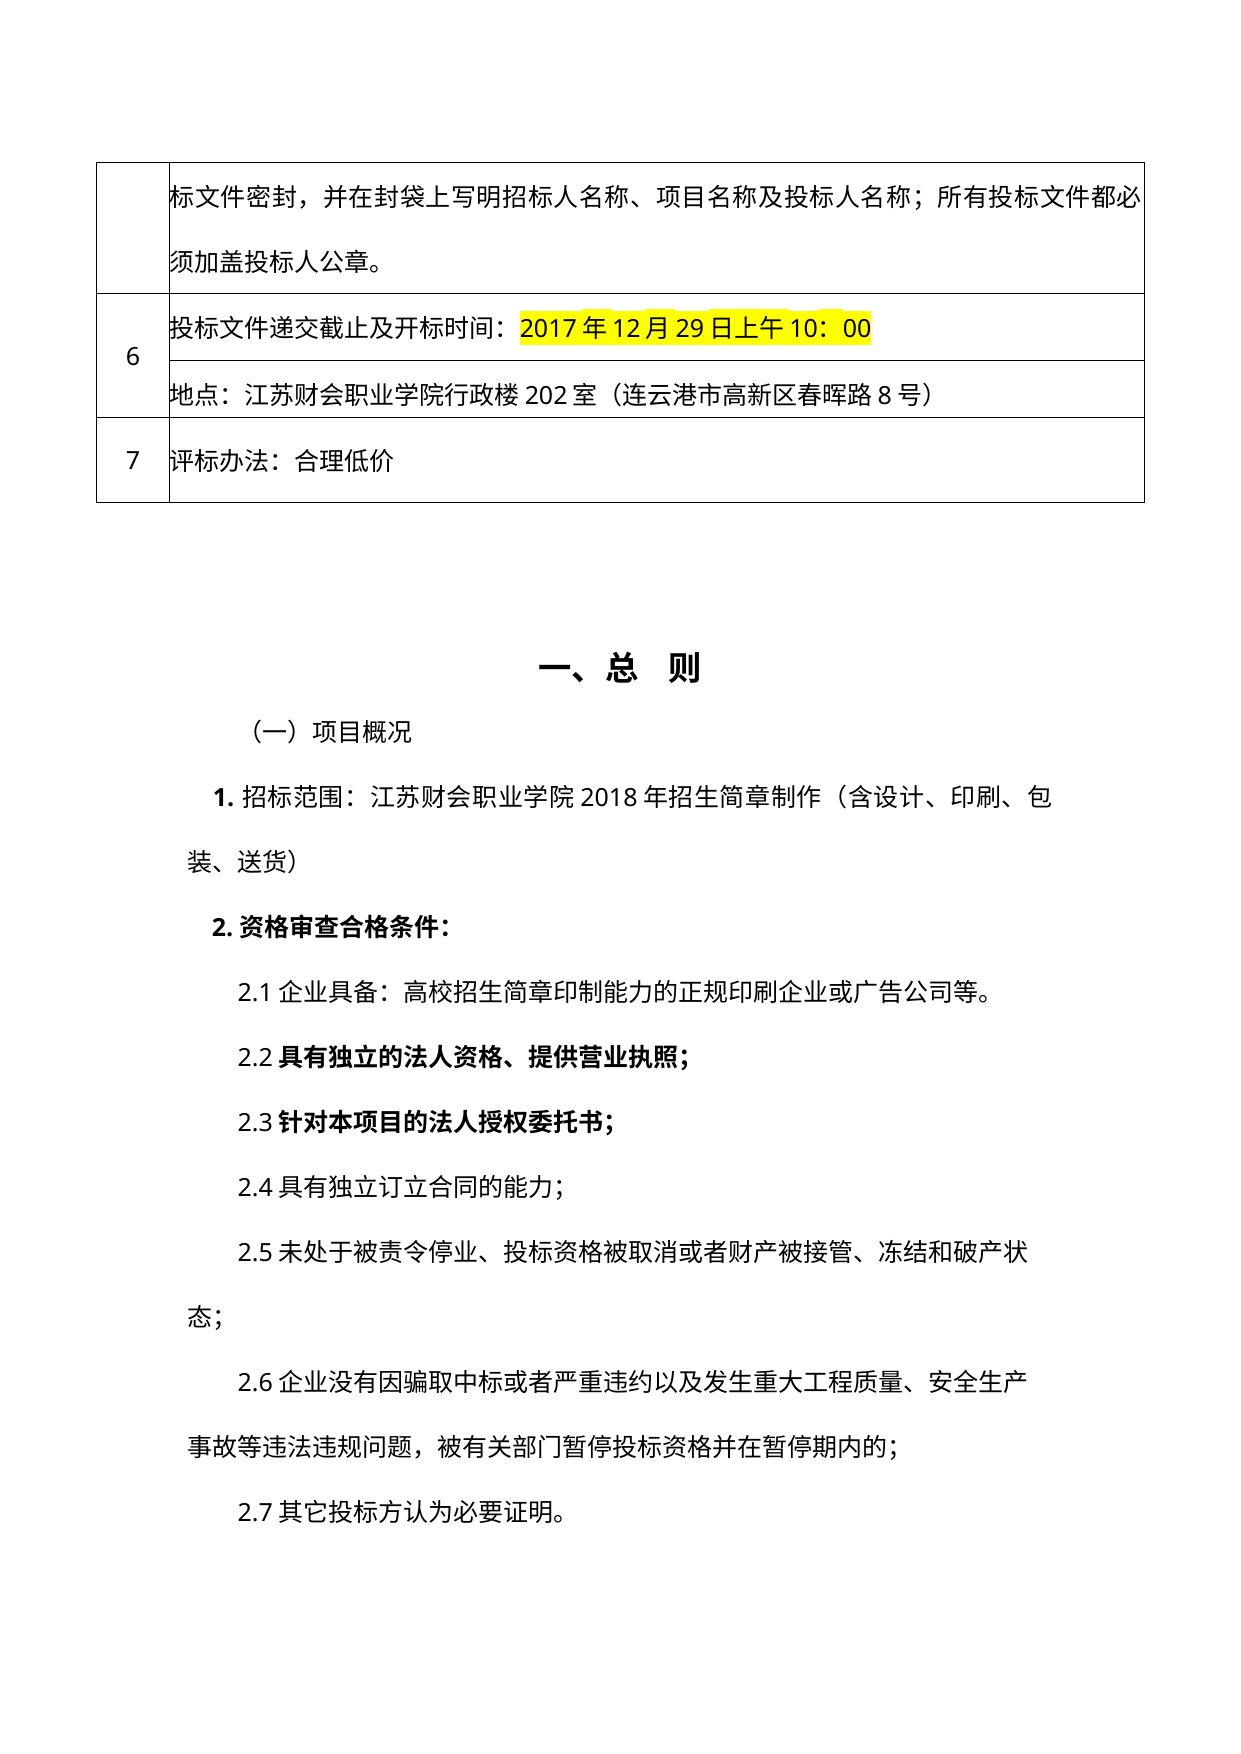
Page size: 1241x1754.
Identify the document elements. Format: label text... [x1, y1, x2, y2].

text 2.4具有独立订立合同的能力； [187, 1153, 1053, 1218]
table_cell 7 [97, 418, 169, 502]
text 2. 资格审查合格条件： [187, 893, 1053, 958]
text 2.2具有独立的法人资格、提供营业执照； [187, 1023, 1053, 1088]
table_cell 4 [97, 163, 169, 293]
text 2.1企业具备：高校招生简章印制能力的正规印刷企业或广告公司等。 [187, 958, 1053, 1023]
table_cell 投标文件递交截止及开标时间：2017年12月29日上午10：00 [170, 294, 1144, 360]
text 2.7其它投标方认为必要证明。 [187, 1478, 1053, 1543]
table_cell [170, 163, 1144, 293]
text 2.3针对本项目的法人授权委托书； [187, 1088, 1053, 1153]
table_cell 地点：江苏财会职业学院行政楼202室（连云港市高新区春晖路8号） [170, 361, 1144, 417]
text 一、总 则 [187, 633, 1053, 698]
text （一）项目概况 [187, 698, 1053, 763]
table_cell 6 [97, 294, 169, 417]
table_cell 评标办法：合理低价 [170, 418, 1144, 502]
text 1. 招标范围：江苏财会职业学院2018年招生简章制作（含设计、印刷、包装、送货） [187, 763, 1053, 893]
text 2.6企业没有因骗取中标或者严重违约以及发生重大工程质量、安全生产事故等违法违规问题，被有关部门暂停投标资格并在暂停期内的； [187, 1348, 1053, 1478]
text 2.5未处于被责令停业、投标资格被取消或者财产被接管、冻结和破产状态； [187, 1218, 1053, 1348]
